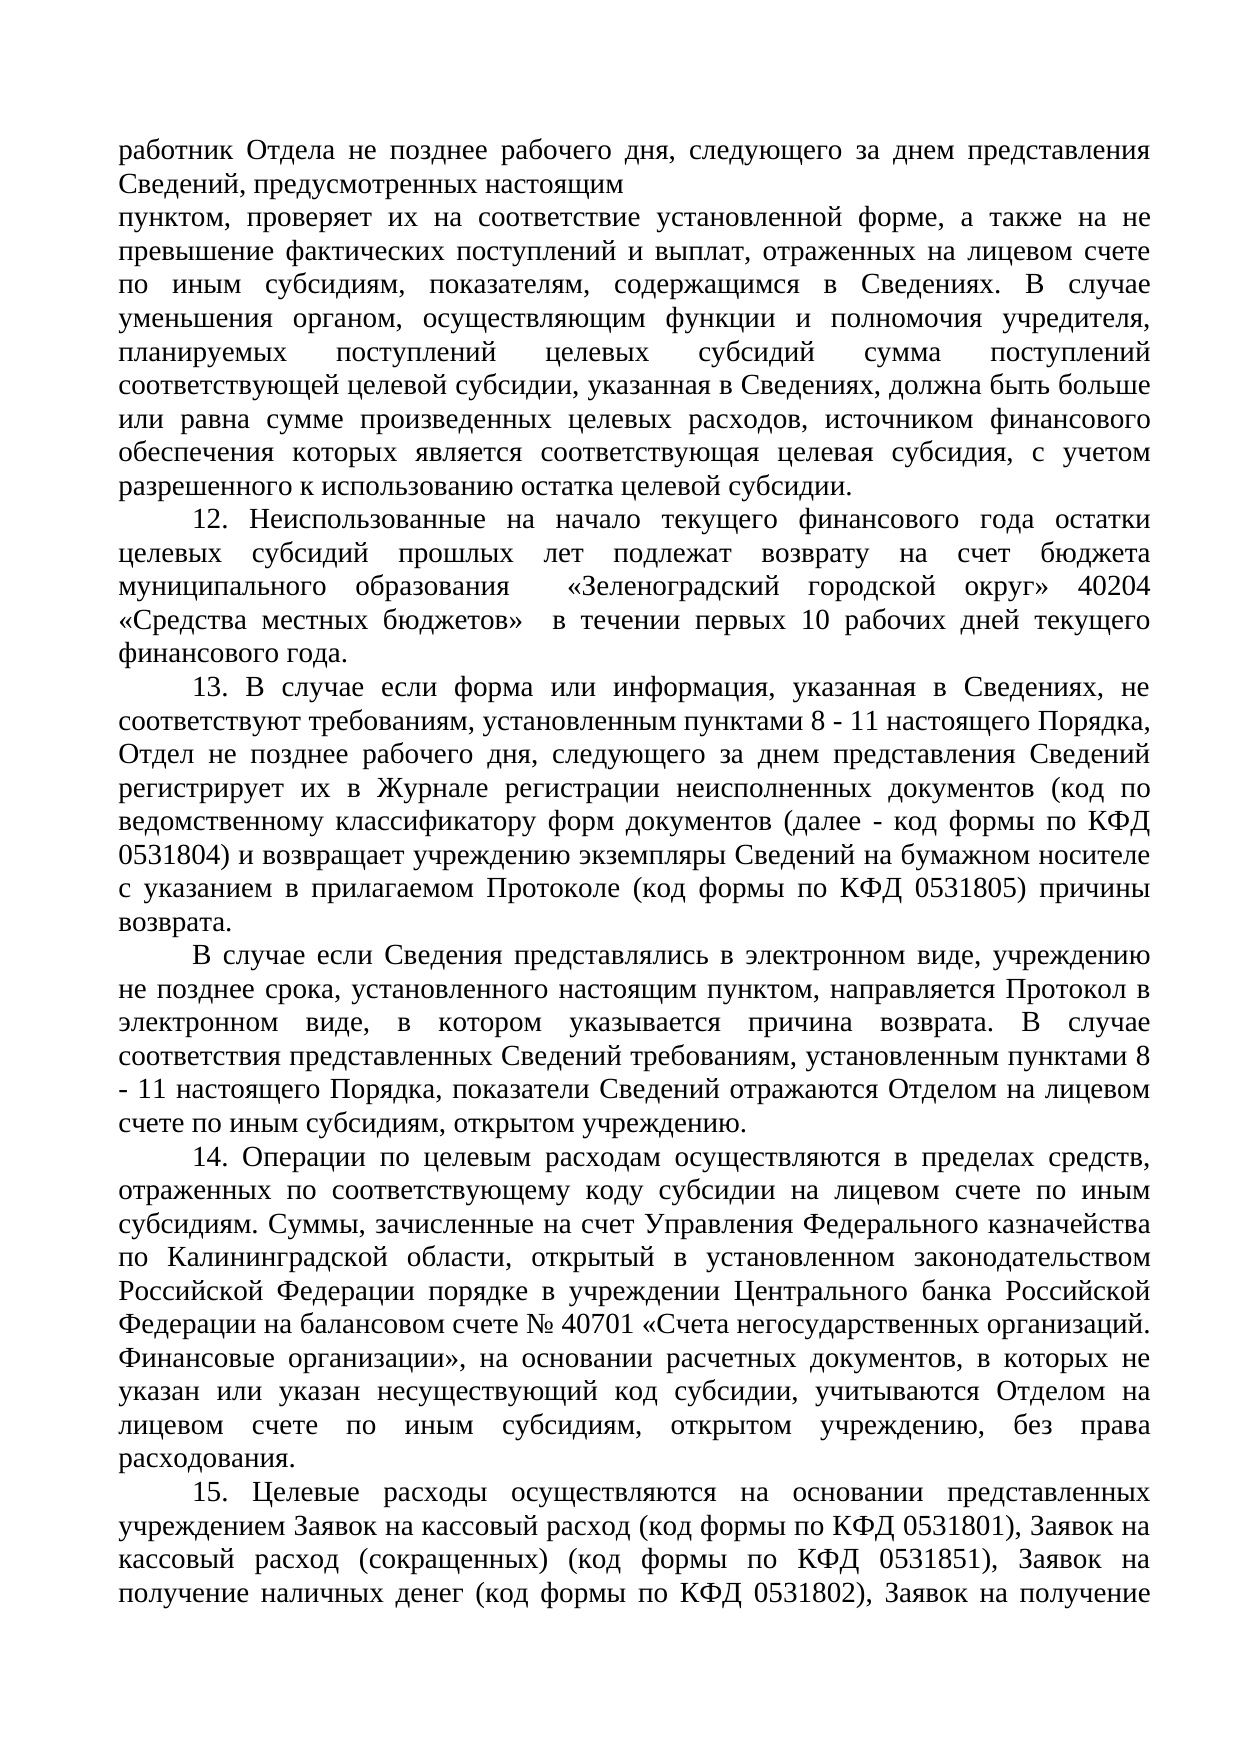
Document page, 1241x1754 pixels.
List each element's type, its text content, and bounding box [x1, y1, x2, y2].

text 12. Неиспользованные на начало текущего финансового года остатки целевых субсидий прошлых лет подлежат возврату на счет бюджета муниципального образования «Зеленоградский городской округ» 40204 «Средства местных бюджетов» в течении первых 10 рабочих дней текущего финансового года. [118, 501, 1152, 669]
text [118, 132, 1152, 199]
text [118, 1474, 1152, 1608]
text В случае если Сведения представлялись в электронном виде, учреждению не позднее срока, установленного настоящим пунктом, направляется Протокол в электронном виде, в котором указывается причина возврата. В случае соответствия представленных Сведений требованиям, установленным пунктами 8 - 11 настоящего Порядка, показатели Сведений отражаются Отделом на лицевом счете по иным субсидиям, открытом учреждению. [118, 937, 1152, 1139]
text 14. Операции по целевым расходам осуществляются в пределах средств, отраженных по соответствующему коду субсидии на лицевом счете по иным субсидиям. Суммы, зачисленные на счет Управления Федерального казначейства по Калининградской области, открытый в установленном законодательством Российской Федерации порядке в учреждении Центрального банка Российской Федерации на балансовом счете № 40701 «Счета негосударственных организаций. Финансовые организации», на основании расчетных документов, в которых не указан или указан несуществующий код субсидии, учитываются Отделом на лицевом счете по иным субсидиям, открытом учреждению, без права расходования. [118, 1139, 1152, 1474]
text 13. В случае если форма или информация, указанная в Сведениях, не соответствуют требованиям, установленным пунктами 8 - 11 настоящего Порядка, Отдел не позднее рабочего дня, следующего за днем представления Сведений регистрирует их в Журнале регистрации неисполненных документов (код по ведомственному классификатору форм документов (далее - код формы по КФД 0531804) и возвращает учреждению экземпляры Сведений на бумажном носителе с указанием в прилагаемом Протоколе (код формы по КФД 0531805) причины возврата. [118, 669, 1152, 937]
text пунктом, проверяет их на соответствие установленной форме, а также на не превышение фактических поступлений и выплат, отраженных на лицевом счете по иным субсидиям, показателям, содержащимся в Сведениях. В случае уменьшения органом, осуществляющим функции и полномочия учредителя, планируемых поступлений целевых субсидий сумма поступлений соответствующей целевой субсидии, указанная в Сведениях, должна быть больше или равна сумме произведенных целевых расходов, источником финансового обеспечения которых является соответствующая целевая субсидия, с учетом разрешенного к использованию остатка целевой субсидии. [118, 199, 1152, 501]
